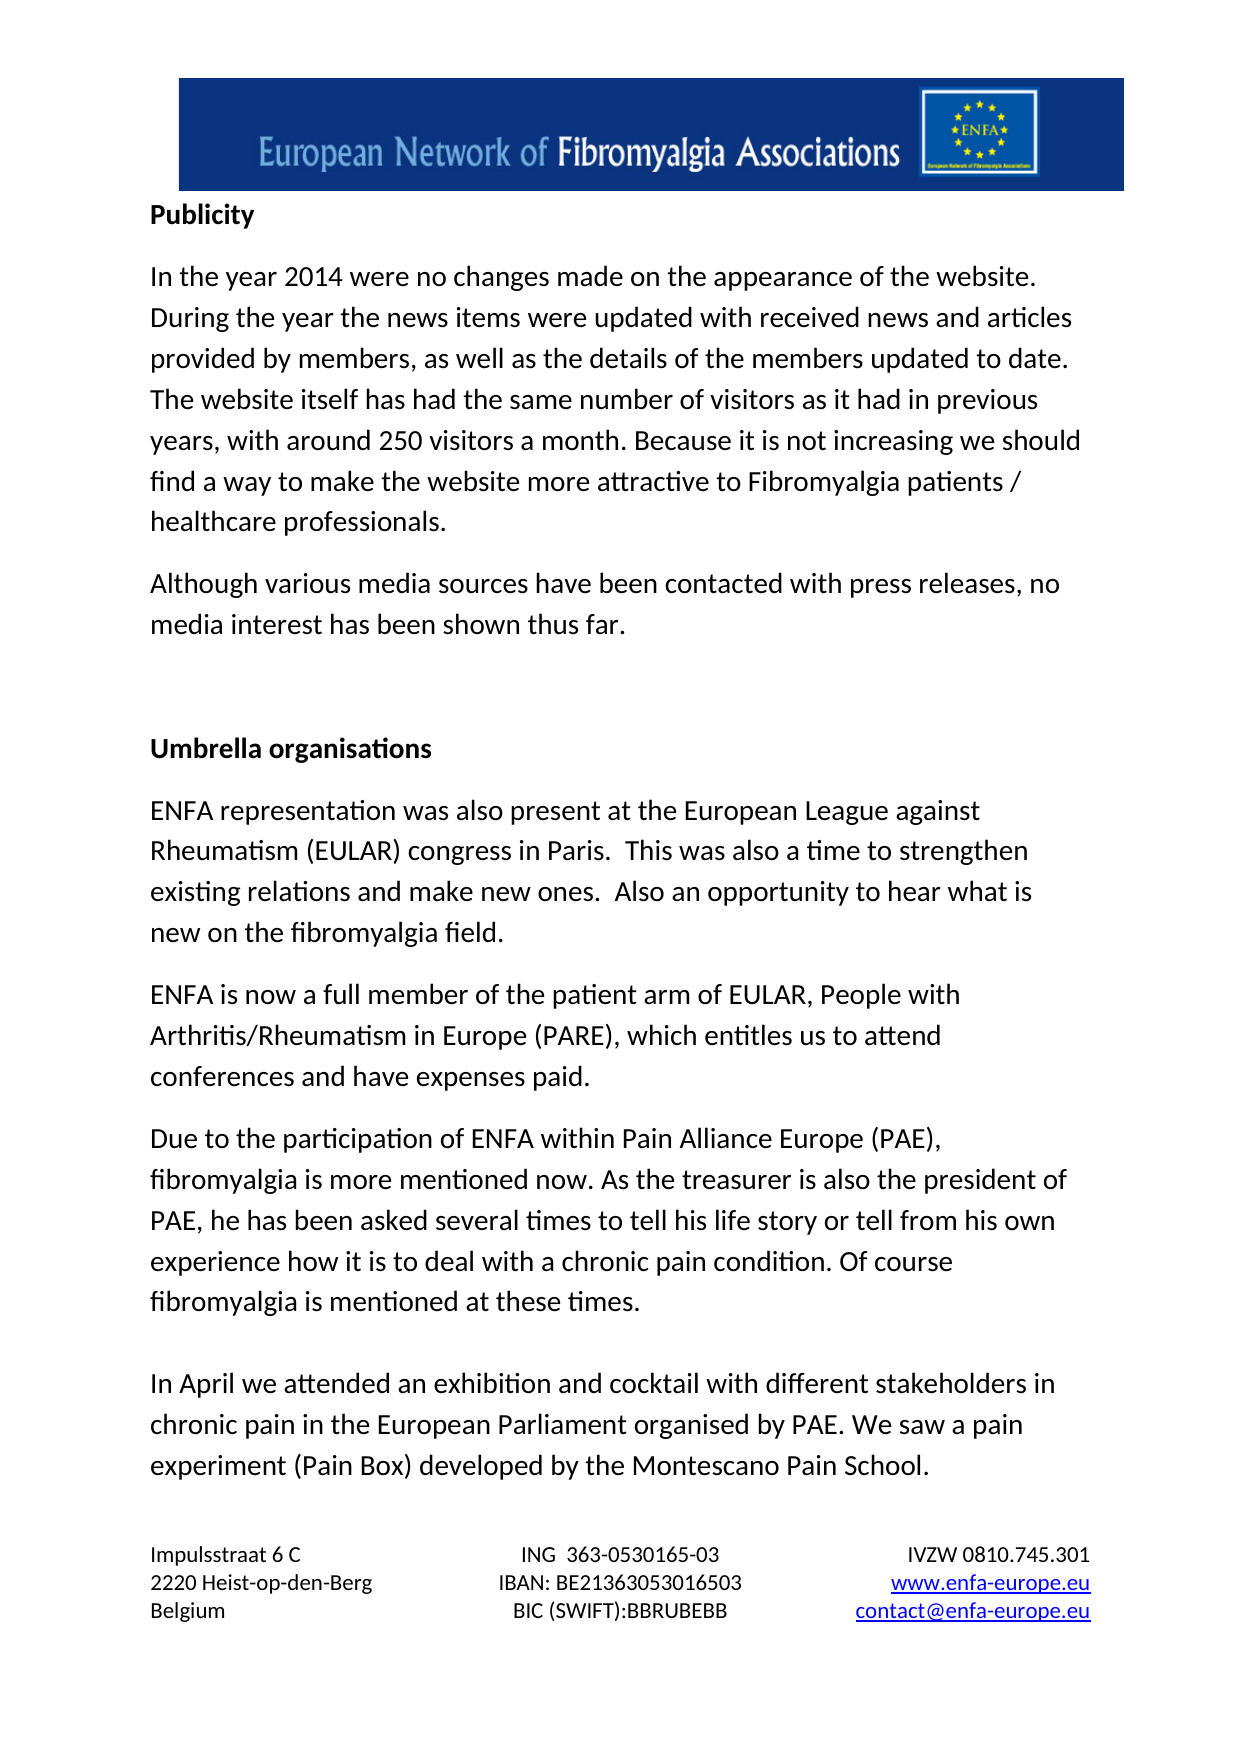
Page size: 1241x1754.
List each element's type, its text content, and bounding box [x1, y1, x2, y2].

text In the year 2014 were no changes made on the appearance of the website. During the year the news items were updated with received news and articles provided by members, as well as the details of the members updated to date. [150, 258, 1090, 375]
picture [178, 78, 1124, 191]
text The website itself has had the same number of visitors as it had in previous years, with around 250 visitors a month. Because it is not increasing we should find a way to make the website more attractive to Fibromyalgia patients / healthcare professionals. [150, 381, 1090, 539]
text In April we attended an exhibition and cocktail with different stakeholders in chronic pain in the European Parliament organised by PAE. We saw a pain experiment (Pain Box) developed by the Montescano Pain School. [150, 1365, 1090, 1483]
text ENFA is now a full member of the patient arm of EULAR, People with Arthritis/Rheumatism in Europe (PARE), which entitles us to attend conferences and have expenses paid. [150, 976, 1090, 1094]
text Publicity [150, 150, 1090, 232]
text ENFA representation was also present at the European League against Rheumatism (EULAR) congress in Paris. This was also a time to strengthen existing relations and make new ones. Also an opportunity to hear what is new on the fibromyalgia field. [150, 792, 1090, 950]
text Although various media sources have been contacted with press releases, no media interest has been shown thus far. [150, 565, 1090, 642]
text Umbrella organisations [150, 730, 1090, 765]
text Due to the participation of ENFA within Pain Alliance Europe (PAE), fibromyalgia is more mentioned now. As the treasurer is also the president of PAE, he has been asked several times to tell his life story or tell from his own experience how it is to deal with a chronic pain condition. Of course fibromyalgia is mentioned at these times. [150, 1120, 1090, 1319]
